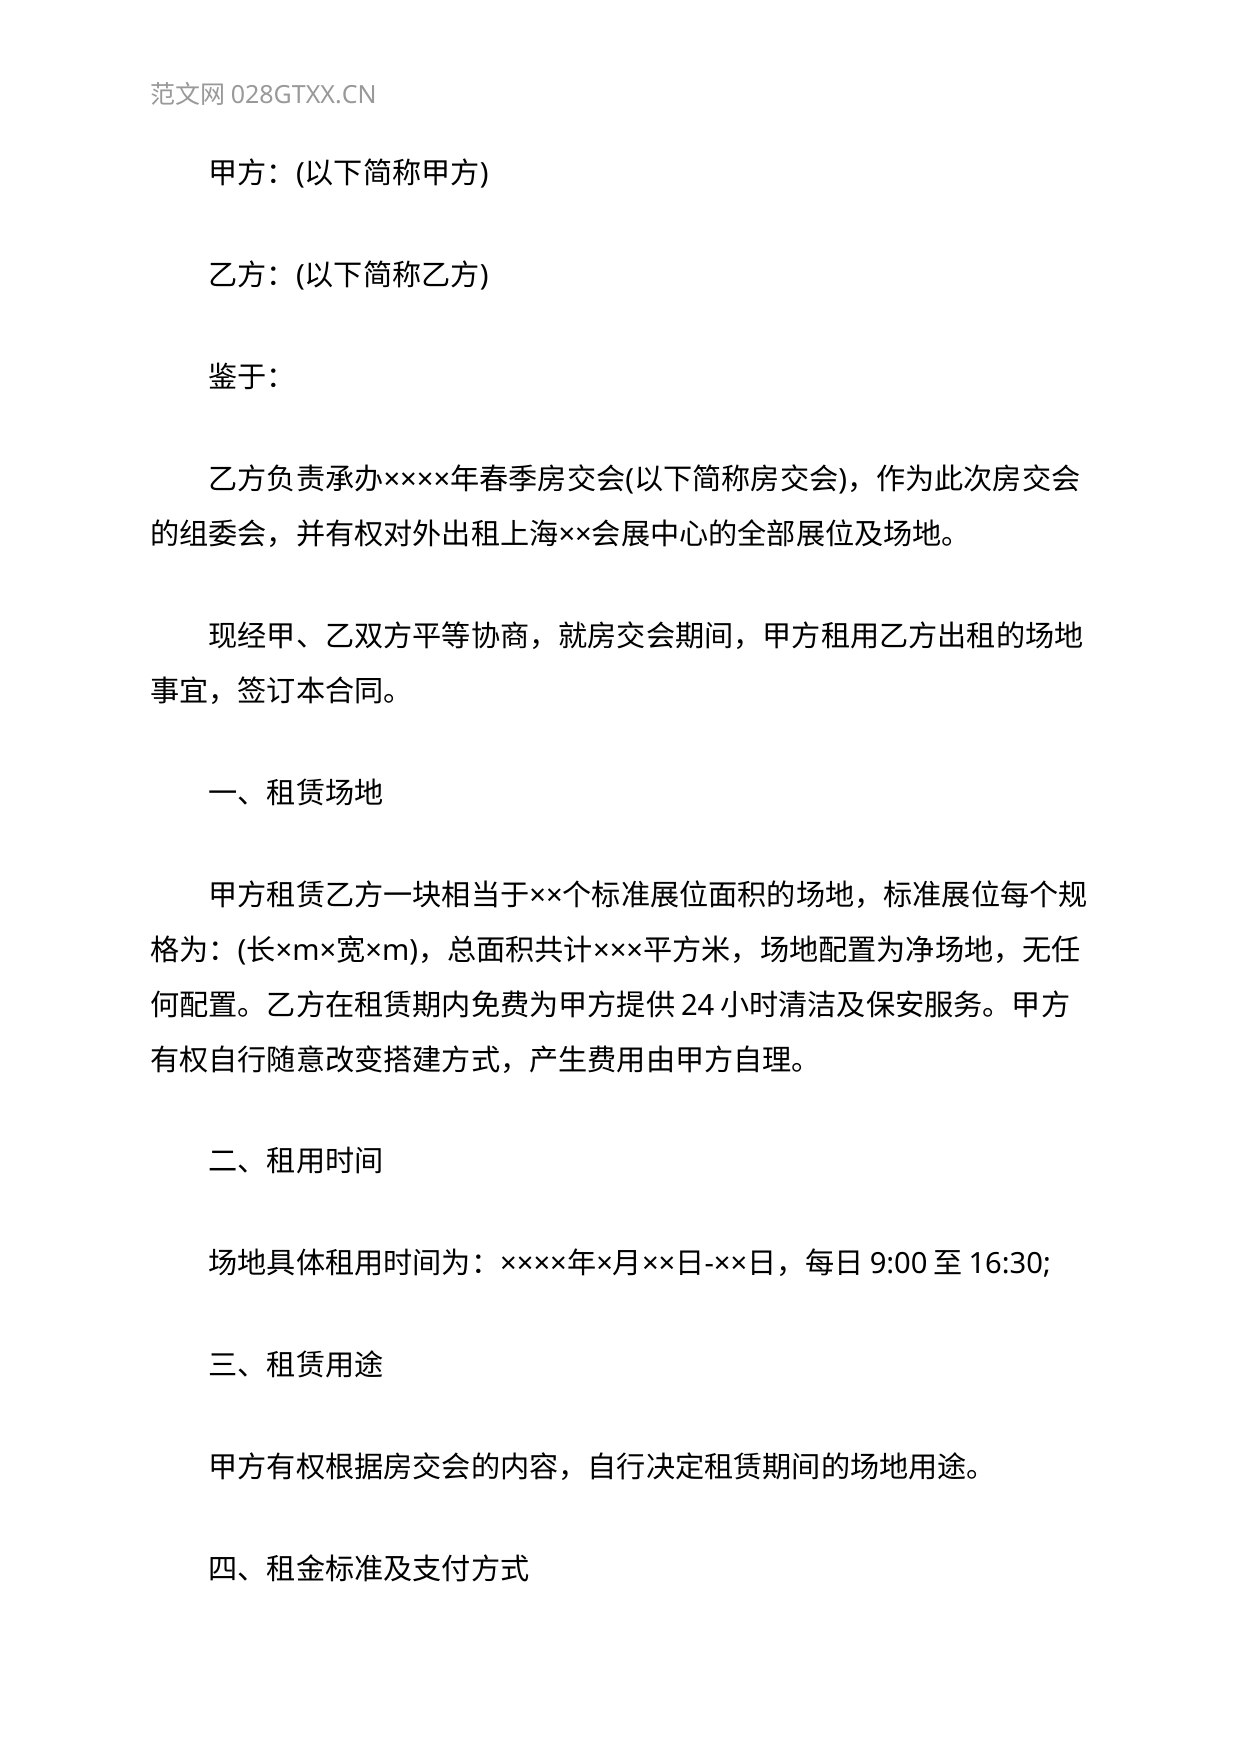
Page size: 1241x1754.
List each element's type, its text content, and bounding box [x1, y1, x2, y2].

text 二、租用时间 [150, 1138, 1090, 1180]
text 乙方负责承办××××年春季房交会(以下简称房交会)，作为此次房交会的组委会，并有权对外出租上海××会展中心的全部展位及场地。 [150, 456, 1090, 553]
text 甲方：(以下简称甲方) [150, 150, 1090, 192]
text 甲方租赁乙方一块相当于××个标准展位面积的场地，标准展位每个规格为：(长×m×宽×m)，总面积共计×××平方米，场地配置为净场地，无任何配置。乙方在租赁期内免费为甲方提供24小时清洁及保安服务。甲方有权自行随意改变搭建方式，产生费用由甲方自理。 [150, 871, 1090, 1078]
text 三、租赁用途 [150, 1342, 1090, 1384]
text 鉴于： [150, 354, 1090, 396]
text 甲方有权根据房交会的内容，自行决定租赁期间的场地用途。 [150, 1443, 1090, 1486]
text 场地具体租用时间为：××××年×月××日-××日，每日9:00至16:30; [150, 1240, 1090, 1282]
text 乙方：(以下简称乙方) [150, 252, 1090, 294]
text 一、租赁场地 [150, 769, 1090, 812]
text 现经甲、乙双方平等协商，就房交会期间，甲方租用乙方出租的场地事宜，签订本合同。 [150, 613, 1090, 710]
text 四、租金标准及支付方式 [150, 1545, 1090, 1587]
